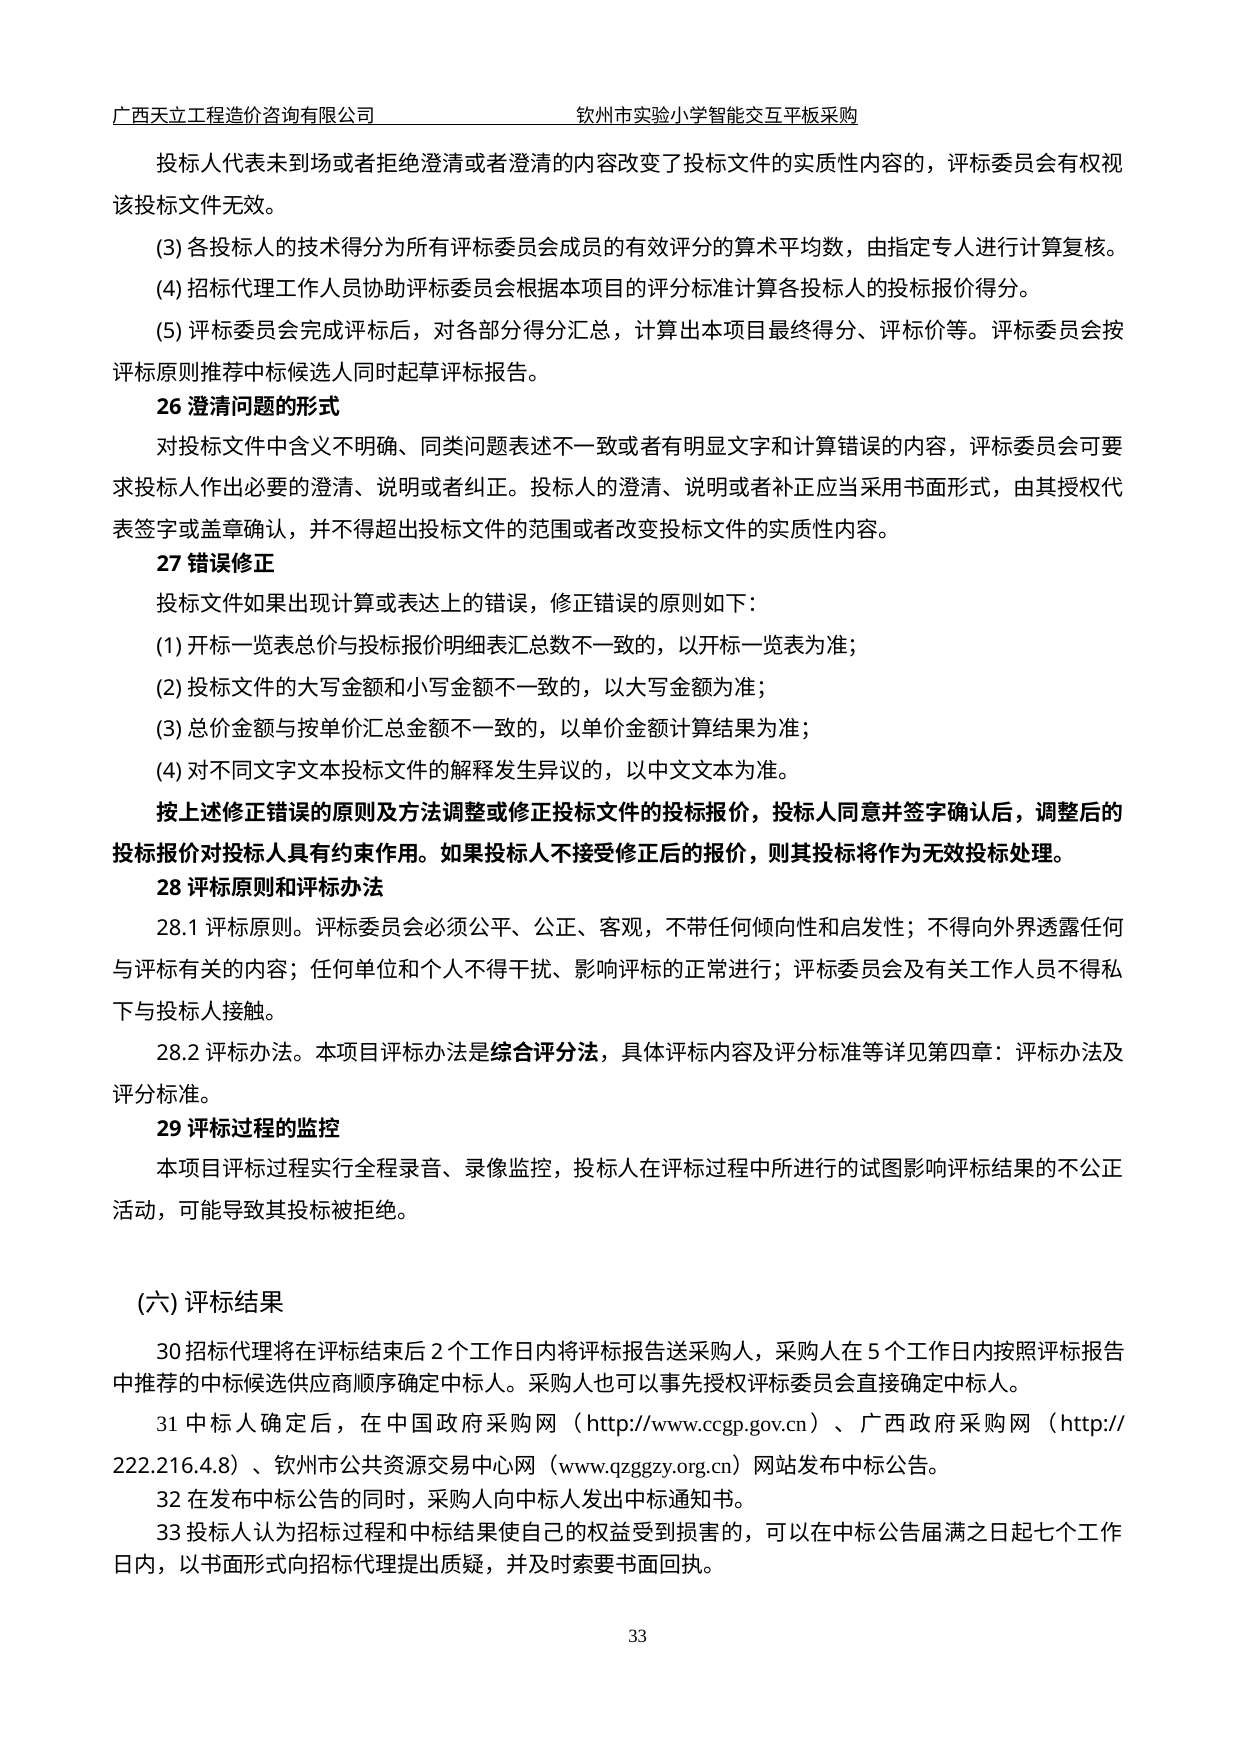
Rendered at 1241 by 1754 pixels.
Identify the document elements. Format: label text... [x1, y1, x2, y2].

subtitle (六) 评标结果 [112, 1268, 1125, 1333]
text 本项目评标过程实行全程录音、录像监控，投标人在评标过程中所进行的试图影响评标结果的不公正活动，可能导致其投标被拒绝。 [112, 1143, 1125, 1227]
text 对投标文件中含义不明确、同类问题表述不一致或者有明显文字和计算错误的内容，评标委员会可要求投标人作出必要的澄清、说明或者纠正。投标人的澄清、说明或者补正应当采用书面形式，由其授权代表签字或盖章确认，并不得超出投标文件的范围或者改变投标文件的实质性内容。 [112, 421, 1125, 546]
subtitle 27 错误修正 [112, 546, 1125, 578]
text 32 在发布中标公告的同时，采购人向中标人发出中标通知书。 [112, 1482, 1125, 1514]
text 投标人代表未到场或者拒绝澄清或者澄清的内容改变了投标文件的实质性内容的，评标委员会有权视该投标文件无效。 [112, 138, 1125, 222]
text (3) 各投标人的技术得分为所有评标委员会成员的有效评分的算术平均数，由指定专人进行计算复核。 [112, 222, 1125, 263]
text 按上述修正错误的原则及方法调整或修正投标文件的投标报价，投标人同意并签字确认后，调整后的投标报价对投标人具有约束作用。如果投标人不接受修正后的报价，则其投标将作为无效投标处理。 [112, 787, 1125, 870]
text 28.1 评标原则。评标委员会必须公平、公正、客观，不带任何倾向性和启发性；不得向外界透露任何与评标有关的内容；任何单位和个人不得干扰、影响评标的正常进行；评标委员会及有关工作人员不得私下与投标人接触。 [112, 902, 1125, 1027]
text (5) 评标委员会完成评标后，对各部分得分汇总，计算出本项目最终得分、评标价等。评标委员会按评标原则推荐中标候选人同时起草评标报告。 [112, 305, 1125, 388]
subtitle 26 澄清问题的形式 [112, 388, 1125, 421]
text (1) 开标一览表总价与投标报价明细表汇总数不一致的，以开标一览表为准； [112, 620, 1125, 662]
subtitle 28 评标原则和评标办法 [112, 870, 1125, 902]
text (3) 总价金额与按单价汇总金额不一致的，以单价金额计算结果为准； [112, 703, 1125, 745]
text (2) 投标文件的大写金额和小写金额不一致的，以大写金额为准； [112, 662, 1125, 703]
text 投标文件如果出现计算或表达上的错误，修正错误的原则如下： [112, 578, 1125, 620]
text (4) 对不同文字文本投标文件的解释发生异议的，以中文文本为准。 [112, 745, 1125, 787]
text (4) 招标代理工作人员协助评标委员会根据本项目的评分标准计算各投标人的投标报价得分。 [112, 263, 1125, 305]
text 31中标人确定后，在中国政府采购网（http://www.ccgp.gov.cn）、广西政府采购网（http://222.216.4.8）、钦州市公共资源交易中心网（www.qzggzy.org.cn）网站发布中标公告。 [112, 1398, 1125, 1482]
text 33投标人认为招标过程和中标结果使自己的权益受到损害的，可以在中标公告届满之日起七个工作日内，以书面形式向招标代理提出质疑，并及时索要书面回执。 [112, 1514, 1125, 1579]
text 30招标代理将在评标结束后2个工作日内将评标报告送采购人，采购人在5个工作日内按照评标报告中推荐的中标候选供应商顺序确定中标人。采购人也可以事先授权评标委员会直接确定中标人。 [112, 1333, 1125, 1398]
subtitle 29 评标过程的监控 [112, 1111, 1125, 1143]
text 28.2 评标办法。本项目评标办法是综合评分法，具体评标内容及评分标准等详见第四章：评标办法及评分标准。 [112, 1027, 1125, 1111]
